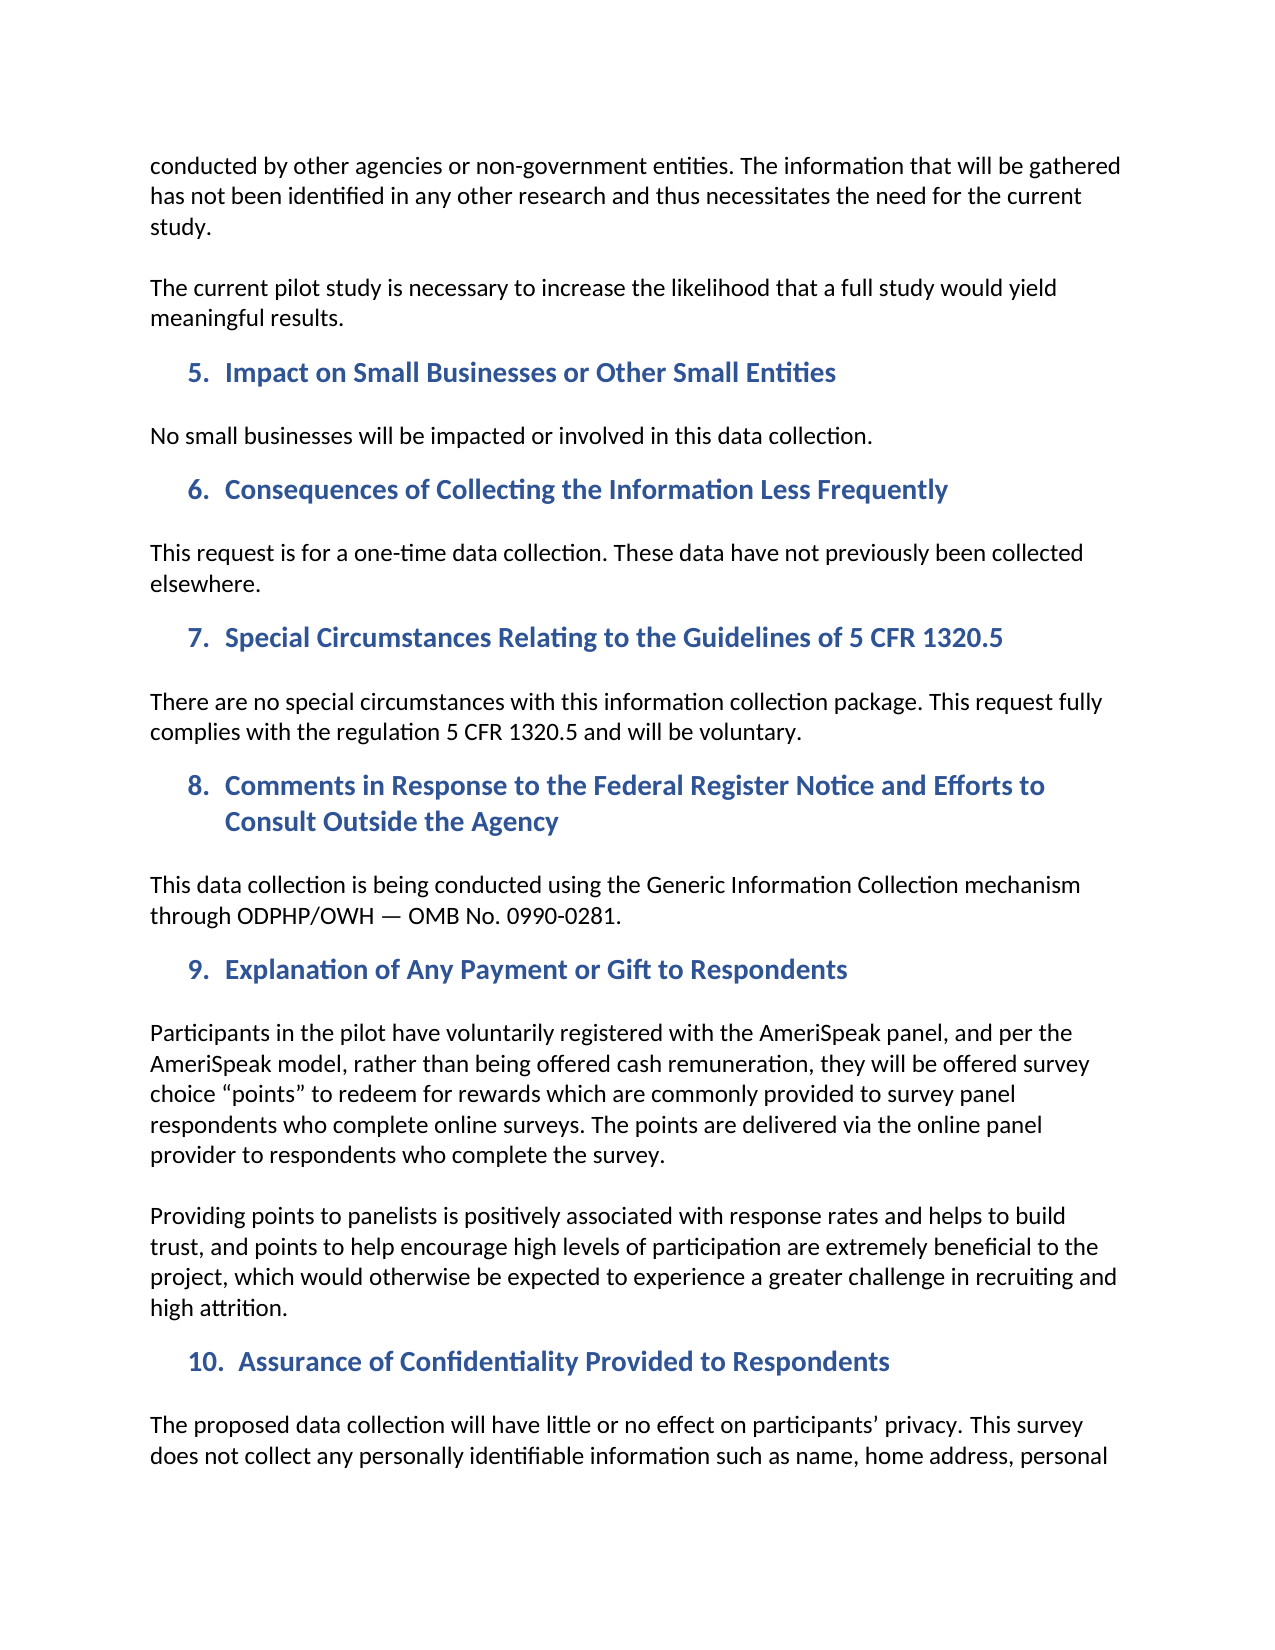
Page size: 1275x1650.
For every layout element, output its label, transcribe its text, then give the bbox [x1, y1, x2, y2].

text Providing points to panelists is positively associated with response rates and helps to build trust, and points to help encourage high levels of participation are extremely beneficial to the project, which would otherwise be expected to experience a greater challenge in recruiting and high attrition. [150, 1200, 1125, 1322]
text This data collection is being conducted using the Generic Information Collection mechanism through ODPHP/OWH — OMB No. 0990-0281. [150, 869, 1125, 930]
text This request is for a one-time data collection. These data have not previously been collected elsewhere. [150, 538, 1125, 599]
subtitle Impact on Small Businesses or Other Small Entities [187, 354, 1125, 389]
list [150, 1409, 1125, 1471]
subtitle Comments in Response to the Federal Register Notice and Efforts to Consult Outside the Agency [187, 767, 1125, 839]
text There are no special circumstances with this information collection package. This request fully complies with the regulation 5 CFR 1320.5 and will be voluntary. [150, 686, 1125, 747]
subtitle Explanation of Any Payment or Gift to Respondents [187, 951, 1125, 987]
subtitle Special Circumstances Relating to the Guidelines of 5 CFR 1320.5 [187, 619, 1125, 655]
subtitle Assurance of Confidentiality Provided to Respondents [187, 1343, 1125, 1379]
text No small businesses will be impacted or involved in this data collection. [150, 420, 1125, 451]
text Participants in the pilot have voluntarily registered with the AmeriSpeak panel, and per the AmeriSpeak model, rather than being offered cash remuneration, they will be offered survey choice “points” to redeem for rewards which are commonly provided to survey panel respondents who complete online surveys. The points are delivered via the online panel provider to respondents who complete the survey. [150, 1017, 1125, 1170]
text The current pilot study is necessary to increase the likelihood that a full study would yield meaningful results. [150, 272, 1125, 333]
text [150, 150, 1125, 242]
subtitle Consequences of Collecting the Information Less Frequently [187, 471, 1125, 507]
